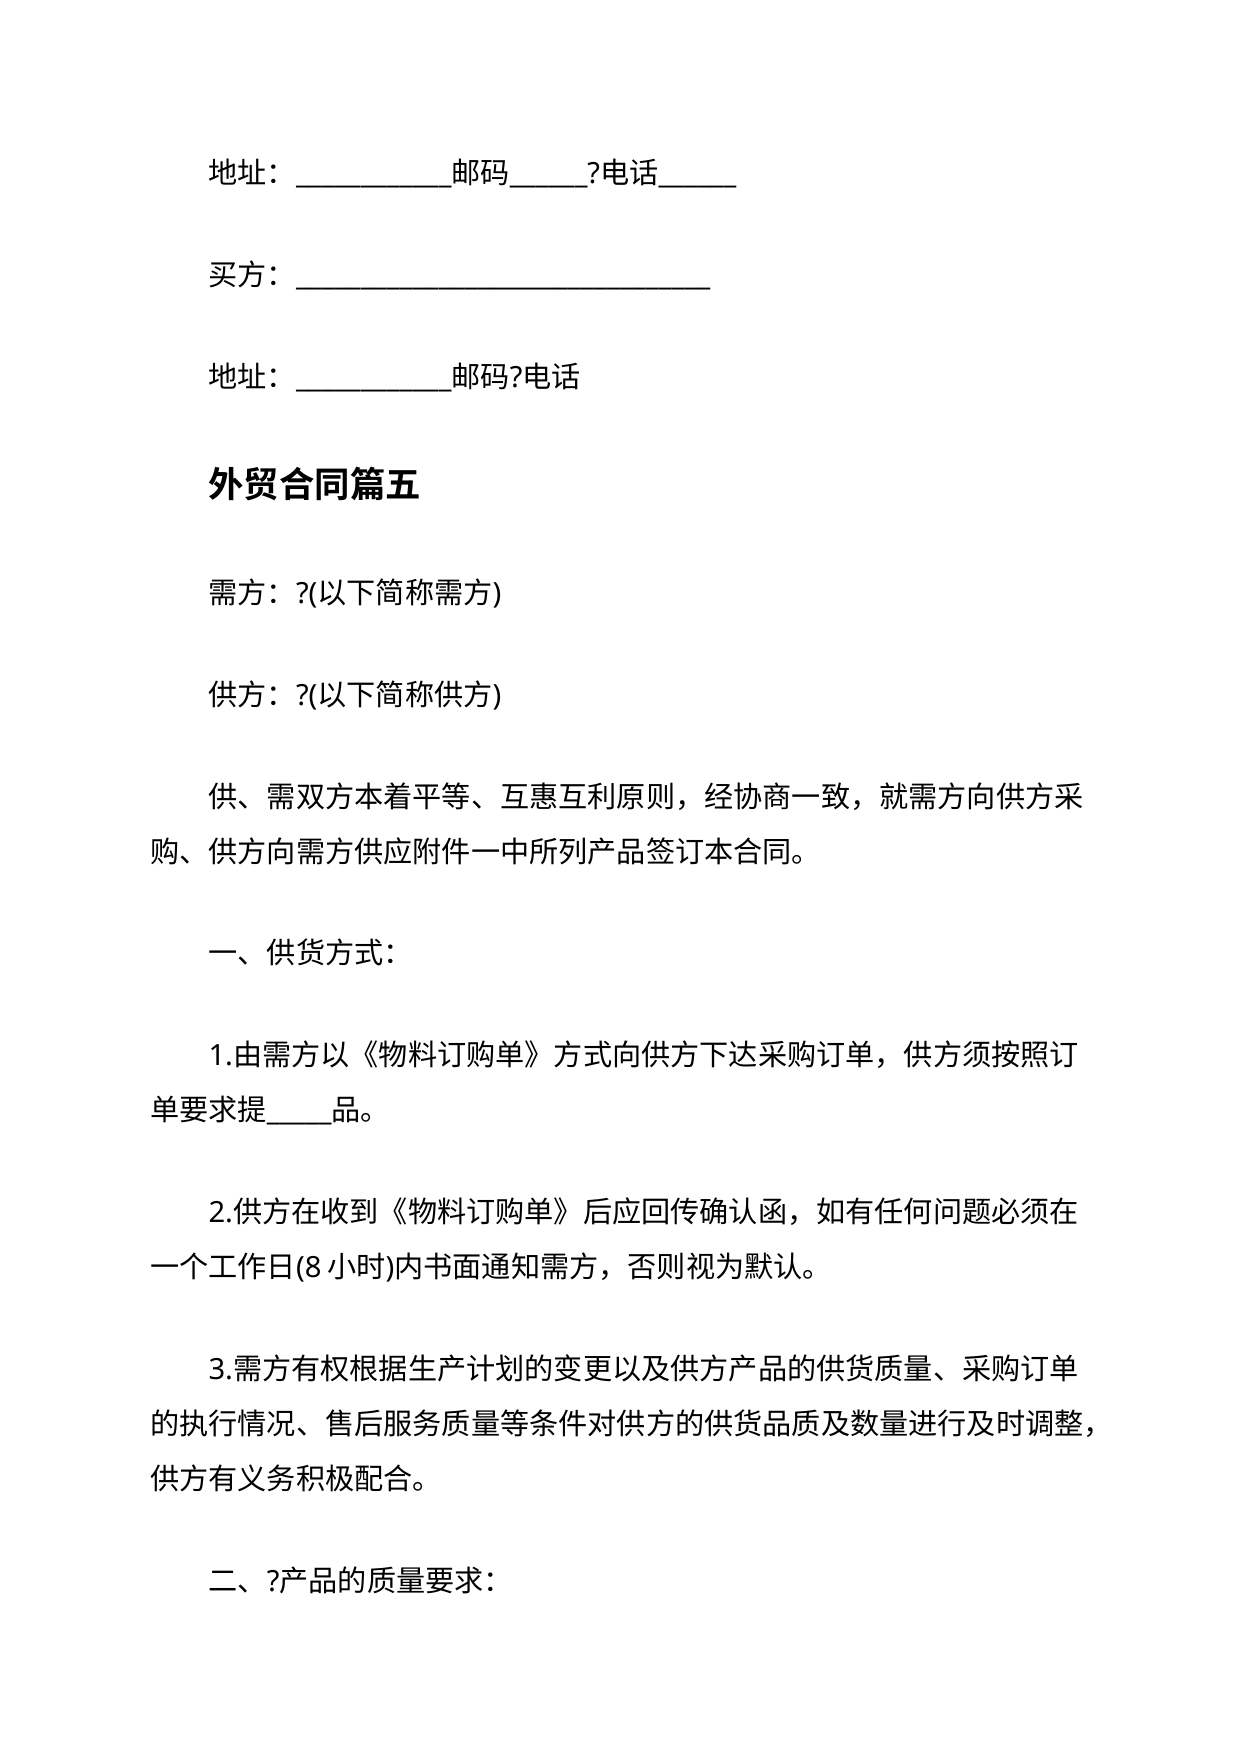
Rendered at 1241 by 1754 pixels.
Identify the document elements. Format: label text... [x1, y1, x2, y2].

text 一、供货方式： [150, 930, 1090, 972]
text 二、?产品的质量要求： [150, 1557, 1090, 1600]
text 2.供方在收到《物料订购单》后应回传确认函，如有任何问题必须在一个工作日(8小时)内书面通知需方，否则视为默认。 [150, 1189, 1090, 1286]
text 买方：________________________________ [150, 252, 1090, 294]
text 1.由需方以《物料订购单》方式向供方下达采购订单，供方须按照订单要求提_____品。 [150, 1032, 1090, 1129]
text 供、需双方本着平等、互惠互利原则，经协商一致，就需方向供方采购、供方向需方供应附件一中所列产品签订本合同。 [150, 773, 1090, 871]
text 供方：?(以下简称供方) [150, 671, 1090, 714]
text 3.需方有权根据生产计划的变更以及供方产品的供货质量、采购订单的执行情况、售后服务质量等条件对供方的供货品质及数量进行及时调整，供方有义务积极配合。 [150, 1346, 1090, 1498]
text 外贸合同篇五 [150, 456, 1090, 507]
text 需方：?(以下简称需方) [150, 569, 1090, 612]
text 地址：____________邮码______?电话______ [150, 150, 1090, 192]
text 地址：____________邮码?电话 [150, 354, 1090, 396]
